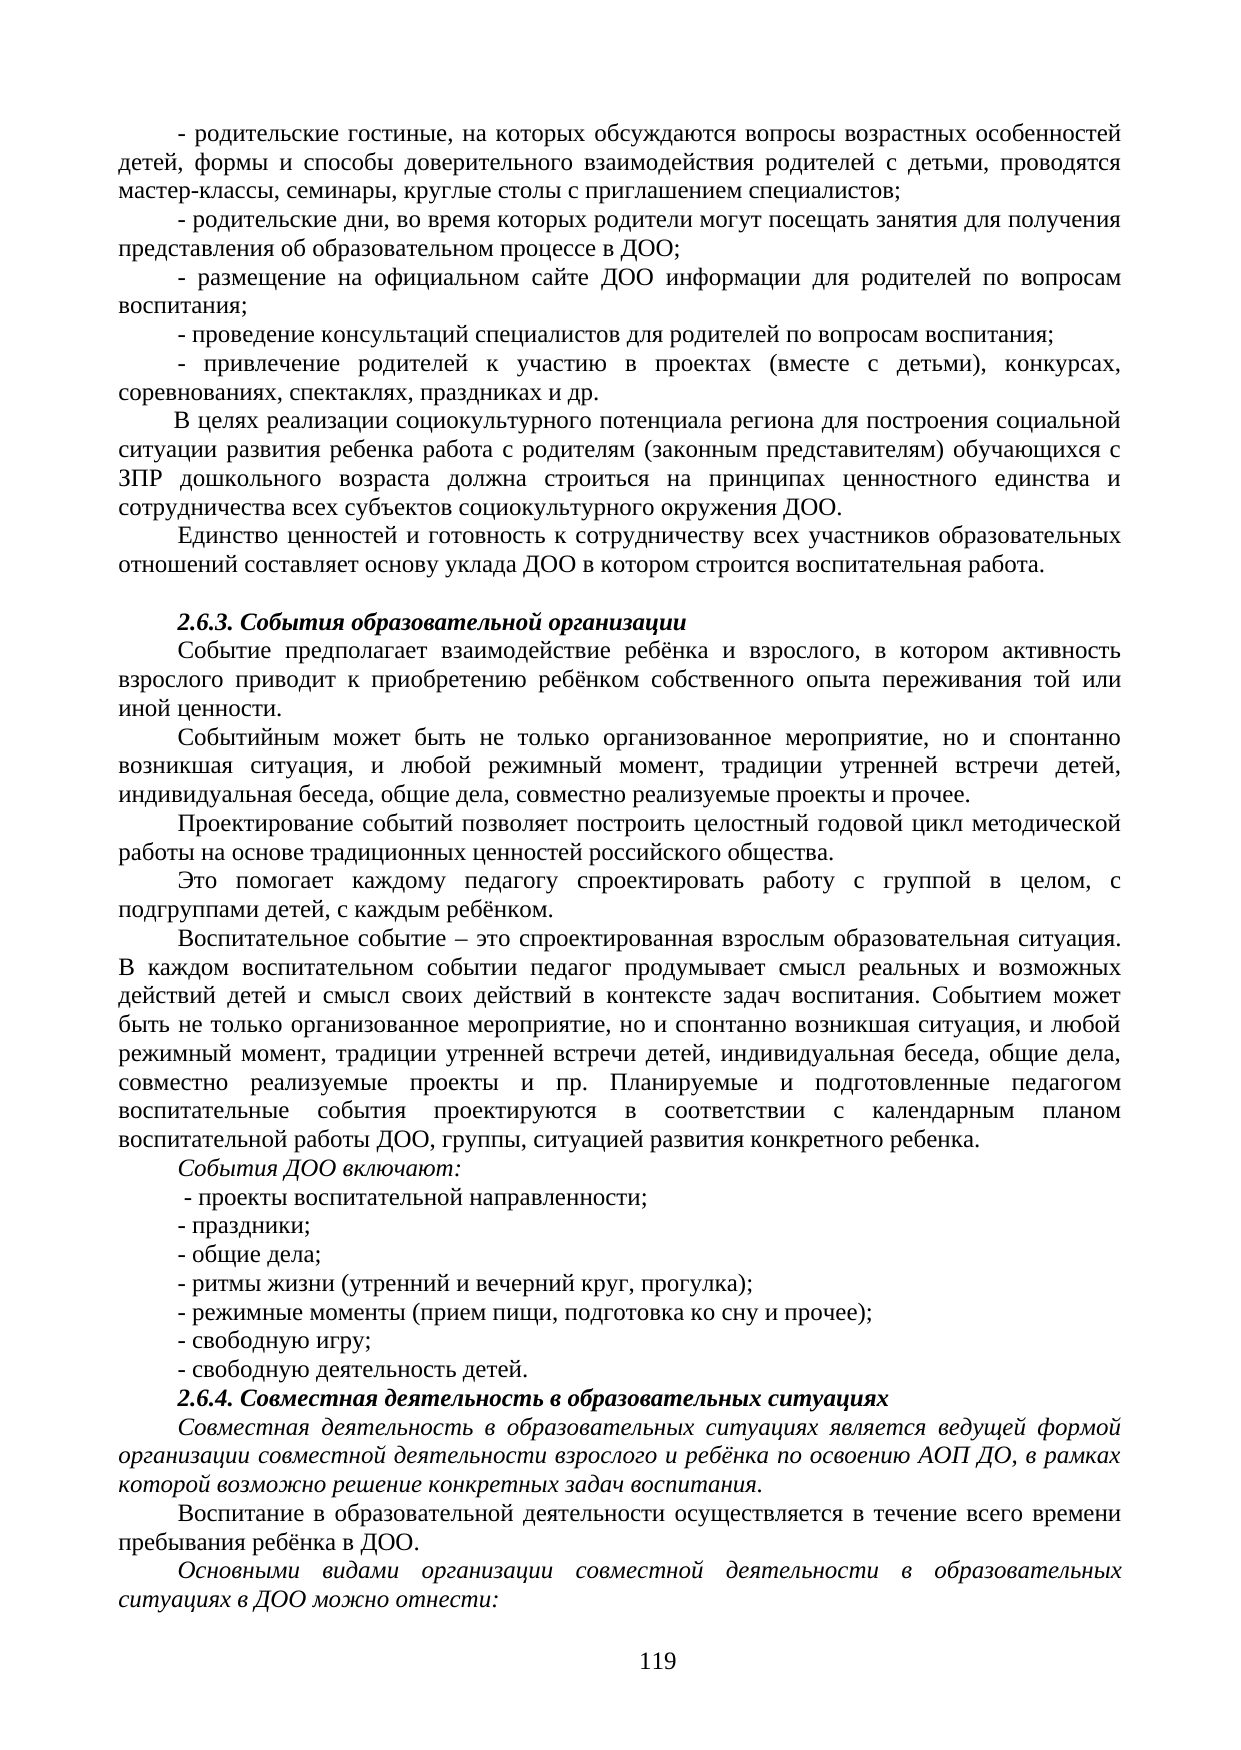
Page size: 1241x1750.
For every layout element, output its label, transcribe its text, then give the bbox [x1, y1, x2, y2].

text Единство ценностей и готовность к сотрудничеству всех участников образовательных отношений составляет основу уклада ДОО в котором строится воспитательная работа. [118, 521, 1122, 578]
text События ДОО включают: [118, 1153, 1122, 1182]
text - режимные моменты (прием пищи, подготовка ко сну и прочее); [118, 1297, 1122, 1326]
text 2.6.4. Совместная деятельность в образовательных ситуациях [118, 1383, 1122, 1412]
text Проектирование событий позволяет построить целостный годовой цикл методической работы на основе традиционных ценностей российского общества. [118, 808, 1122, 866]
text Воспитание в образовательной деятельности осуществляется в течение всего времени пребывания ребёнка в ДОО. [118, 1498, 1122, 1556]
text - родительские дни, во время которых родители могут посещать занятия для получения представления об образовательном процессе в ДОО; [118, 204, 1122, 262]
text - родительские гостиные, на которых обсуждаются вопросы возрастных особенностей детей, формы и способы доверительного взаимодействия родителей с детьми, проводятся мастер-классы, семинары, круглые столы с приглашением специалистов; [118, 118, 1122, 204]
text Совместная деятельность в образовательных ситуациях является ведущей формой организации совместной деятельности взрослого и ребёнка по освоению АОП ДО, в рамках которой возможно решение конкретных задач воспитания. [118, 1412, 1122, 1498]
text - общие дела; [118, 1239, 1122, 1268]
text В целях реализации социокультурного потенциала региона для построения социальной ситуации развития ребенка работа с родителям (законным представителям) обучающихся с ЗПР дошкольного возраста должна строиться на принципах ценностного единства и сотрудничества всех субъектов социокультурного окружения ДОО. [118, 406, 1122, 521]
text - проекты воспитательной направленности; [118, 1182, 1122, 1211]
text - проведение консультаций специалистов для родителей по вопросам воспитания; [118, 319, 1122, 348]
text Это помогает каждому педагогу спроектировать работу с группой в целом, с подгруппами детей, с каждым ребёнком. [118, 866, 1122, 923]
text Событийным может быть не только организованное мероприятие, но и спонтанно возникшая ситуация, и любой режимный момент, традиции утренней встречи детей, индивидуальная беседа, общие дела, совместно реализуемые проекты и прочее. [118, 722, 1122, 808]
text Воспитательное событие – это спроектированная взрослым образовательная ситуация. В каждом воспитательном событии педагог продумывает смысл реальных и возможных действий детей и смысл своих действий в контексте задач воспитания. Событием может быть не только организованное мероприятие, но и спонтанно возникшая ситуация, и любой режимный момент, традиции утренней встречи детей, индивидуальная беседа, общие дела, совместно реализуемые проекты и пр. Планируемые и подготовленные педагогом воспитательные события проектируются в соответствии с календарным планом воспитательной работы ДОО, группы, ситуацией развития конкретного ребенка. [118, 923, 1122, 1153]
text Событие предполагает взаимодействие ребёнка и взрослого, в котором активность взрослого приводит к приобретению ребёнком собственного опыта переживания той или иной ценности. [118, 636, 1122, 722]
text 2.6.3. События образовательной организации [118, 607, 1122, 636]
text - свободную игру; [118, 1326, 1122, 1354]
text - привлечение родителей к участию в проектах (вместе с детьми), конкурсах, соревнованиях, спектаклях, праздниках и др. [118, 348, 1122, 406]
text - свободную деятельность детей. [118, 1354, 1122, 1383]
text Основными видами организации совместной деятельности в образовательных ситуациях в ДОО можно отнести: [118, 1556, 1122, 1613]
text - праздники; [118, 1211, 1122, 1239]
text - ритмы жизни (утренний и вечерний круг, прогулка); [118, 1268, 1122, 1297]
text - размещение на официальном сайте ДОО информации для родителей по вопросам воспитания; [118, 262, 1122, 319]
